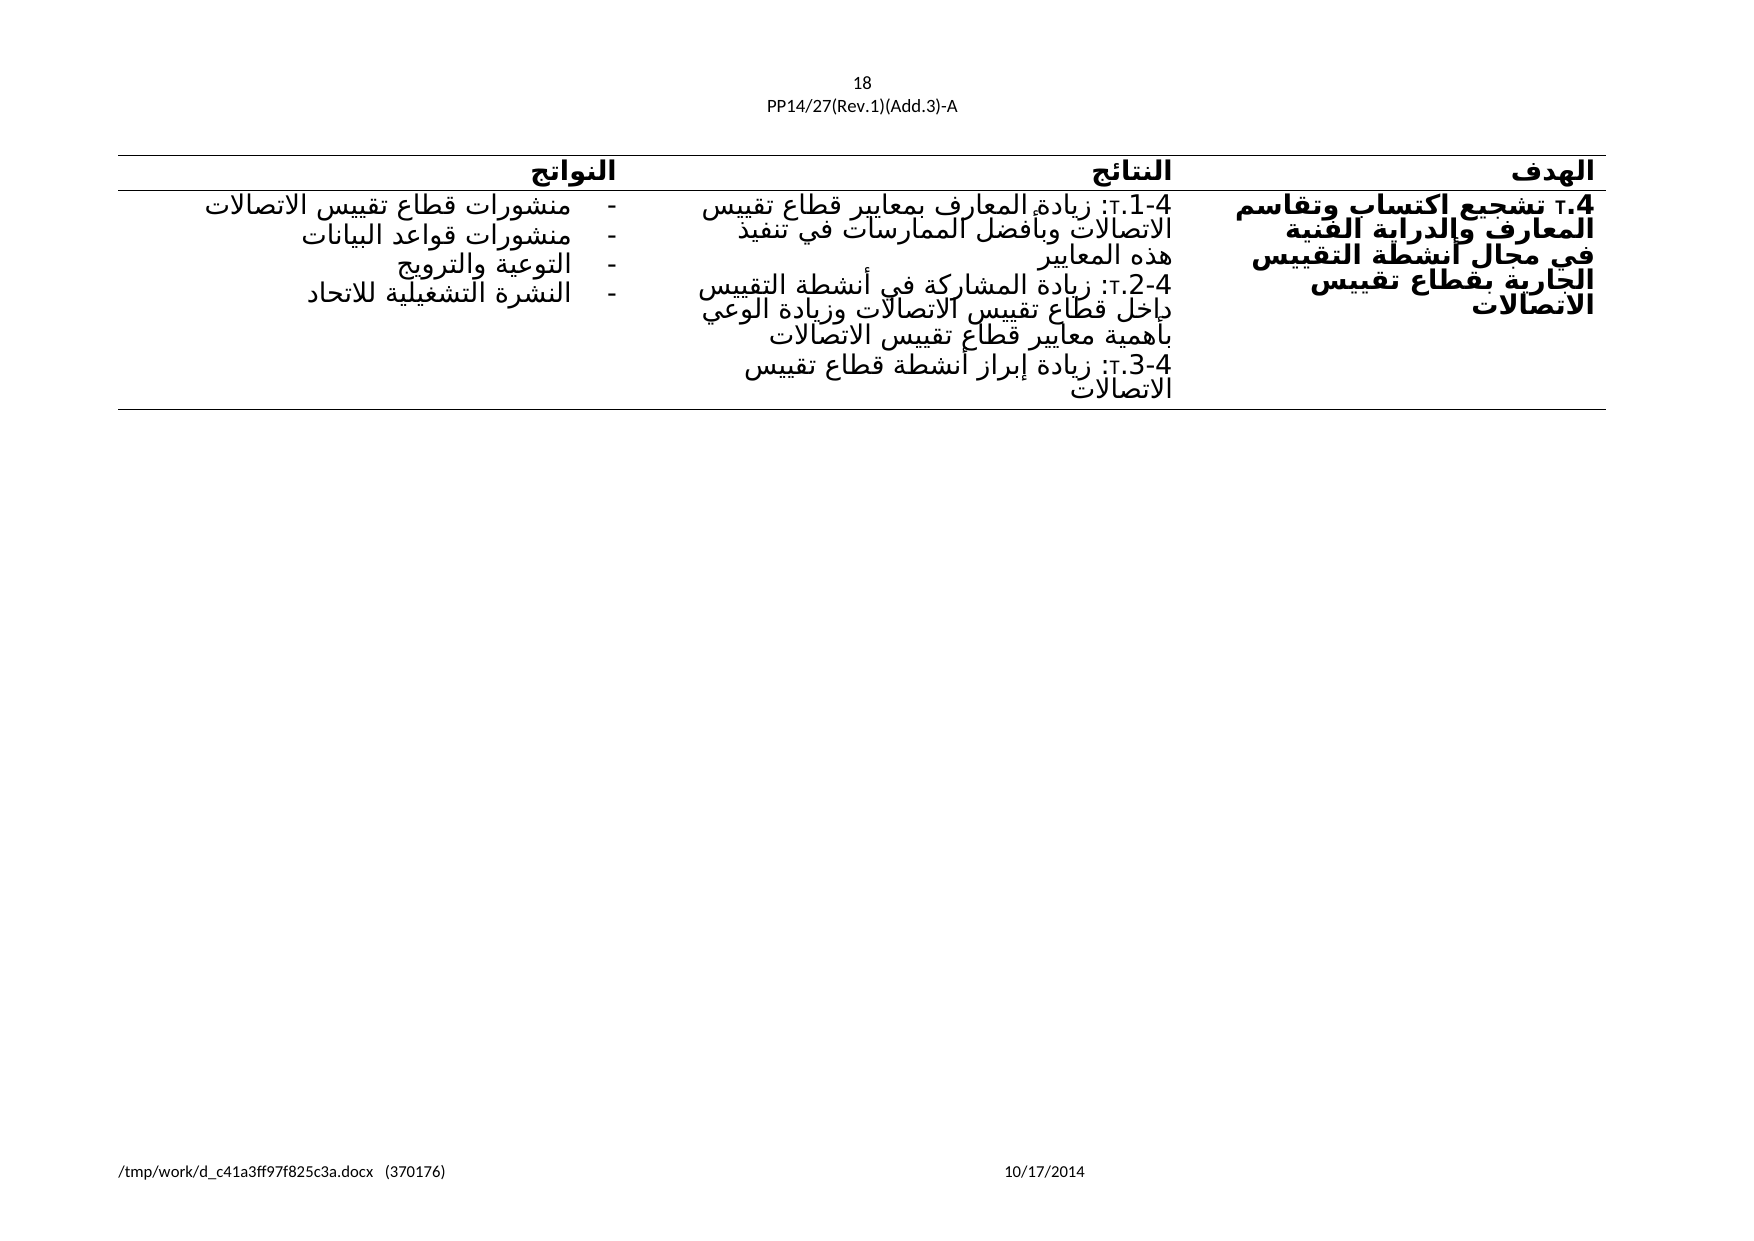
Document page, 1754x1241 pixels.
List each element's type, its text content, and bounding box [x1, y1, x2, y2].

table_cell - منشورات قطاع تقييس الاتصالات - منشورات قواعد البيانات - التوعية والترويج - النشرة التشغيلية للاتحاد [118, 191, 628, 409]
table_cell 4.T تشجيع اكتساب وتقاسم المعارف والدراية الفنية في مجال أنشطة التقييس الجارية بقطاع تقييس الاتصالات [1184, 191, 1606, 409]
table_cell 1-4.T: زيادة المعارف بمعايير قطاع تقييس الاتصالات وبأفضل الممارسات في تنفيذ هذه المعايير 2-4.T: زيادة المشاركة في أنشطة التقييس داخل قطاع تقييس الاتصالات وزيادة الوعي بأهمية معايير قطاع تقييس الاتصالات 3-4.T: زيادة إبراز أنشطة قطاع تقييس الاتصالات [628, 191, 1184, 409]
table_header النواتج [118, 156, 628, 189]
table_header الهدف [1184, 156, 1606, 189]
table_header النتائج [628, 156, 1184, 189]
